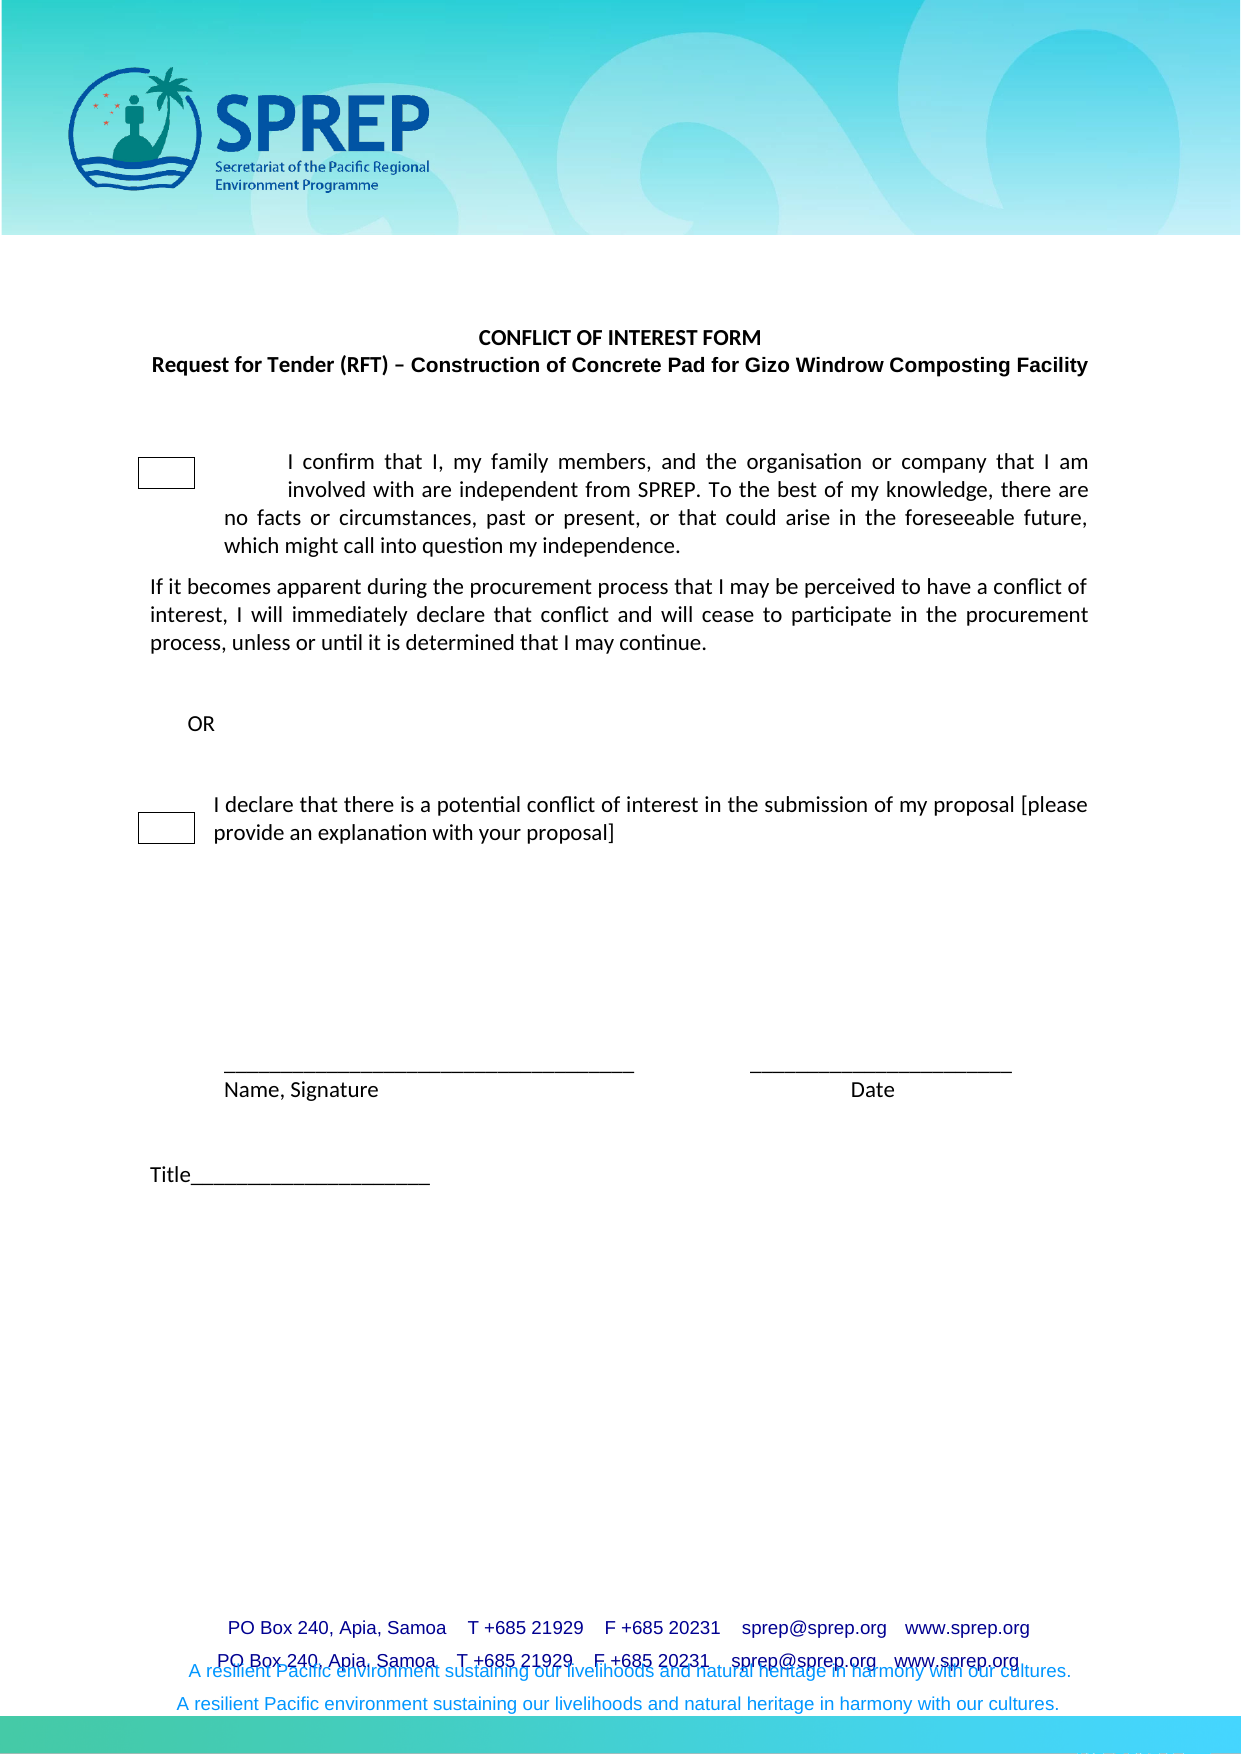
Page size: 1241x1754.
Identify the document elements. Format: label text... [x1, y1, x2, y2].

text Title_____________________ [150, 1160, 1090, 1188]
picture [1, 0, 1241, 235]
text If it becomes apparent during the procurement process that I may be perceived to have a conflict of interest, I will immediately declare that conflict and will cease to participate in the procurement process, unless or until it is determined that I may continue. [150, 572, 1090, 656]
text Name, Signature Date [150, 1076, 1090, 1104]
text ____________________________________ _______________________ [150, 1048, 1090, 1076]
text OR [187, 709, 1090, 737]
table_header [139, 458, 194, 488]
text I declare that there is a potential conflict of interest in the submission of my proposal [please provide an explanation with your proposal] [150, 790, 1090, 846]
picture [0, 1716, 1241, 1754]
text Request for Tender (RFT) – Construction of Concrete Pad for Gizo Windrow Composting Facility [150, 351, 1090, 379]
text CONFLICT OF INTEREST FORM [150, 323, 1090, 351]
text I confirm that I, my family members, and the organisation or company that I am involved with are independent from SPREP. To the best of my knowledge, there are no facts or circumstances, past or present, or that could arise in the foreseeable future, which might call into question my independence. [150, 447, 1090, 559]
table_header [139, 813, 194, 843]
